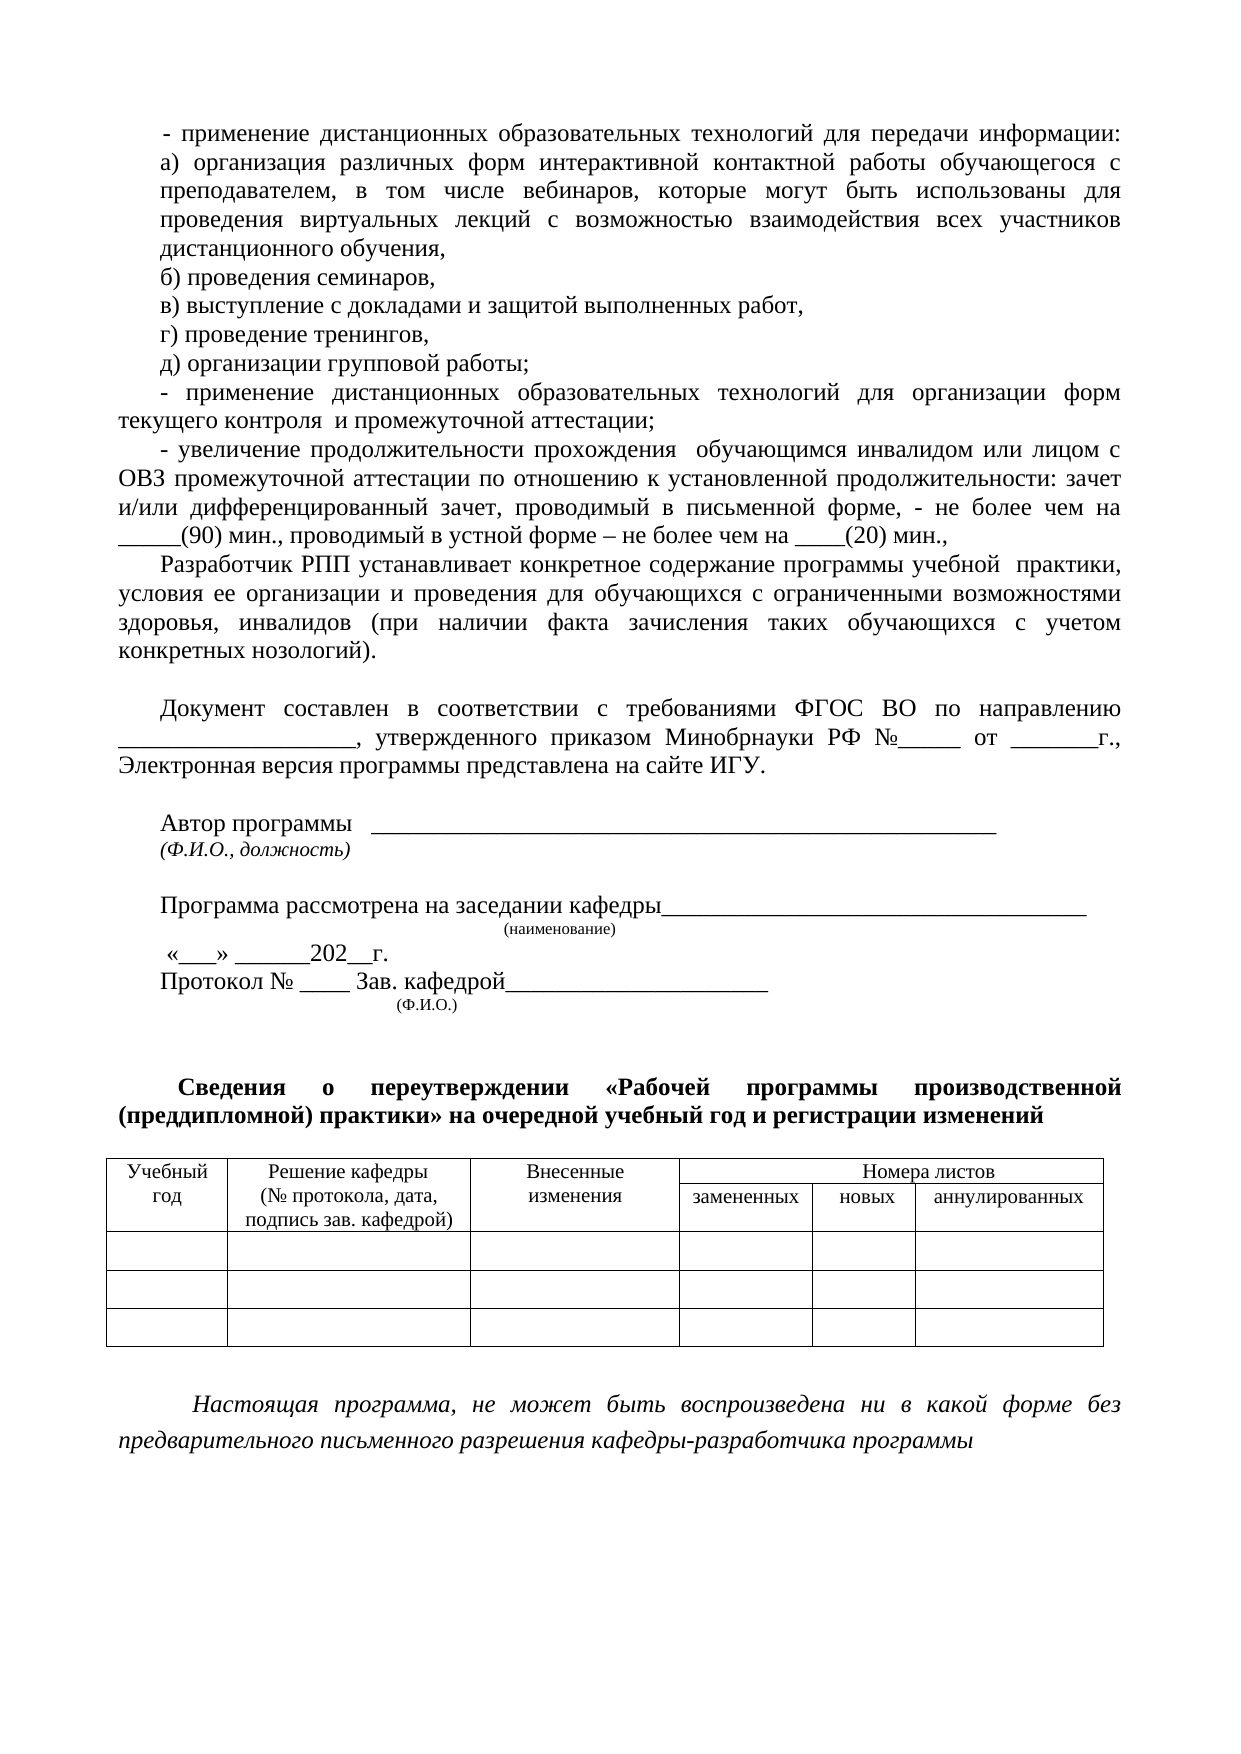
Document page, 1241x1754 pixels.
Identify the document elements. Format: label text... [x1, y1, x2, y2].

text - применение дистанционных образовательных технологий для организации форм текущего контроля и промежуточной аттестации; [118, 377, 1122, 434]
table_cell [107, 1232, 227, 1269]
table_header Внесенные изменения [471, 1159, 679, 1231]
text Программа рассмотрена на заседании кафедры__________________________________ [118, 890, 1122, 918]
table_cell [813, 1309, 915, 1346]
table_cell [916, 1309, 1103, 1346]
table_cell [813, 1271, 915, 1308]
table_cell [228, 1232, 470, 1269]
table_cell [680, 1271, 812, 1308]
table_cell [813, 1232, 915, 1269]
text «___» ______202__г. [118, 938, 1122, 966]
text Протокол № ____ Зав. кафедрой_____________________ [118, 966, 1122, 995]
table_cell аннулированных [916, 1184, 1103, 1231]
table_cell [916, 1232, 1103, 1269]
text Настоящая программа, не может быть воспроизведена ни в какой форме без предварительного письменного разрешения кафедры-разработчика программы [118, 1389, 1122, 1454]
text б) проведения семинаров, [118, 262, 1122, 291]
text - увеличение продолжительности прохождения обучающимся инвалидом или лицом с ОВЗ промежуточной аттестации по отношению к установленной продолжительности: зачет и/или дифференцированный зачет, проводимый в письменной форме, - не более чем на _____(90) мин., проводимый в устной форме – не более чем на ____(20) мин., [118, 434, 1122, 549]
table_header Номера листов [680, 1159, 1103, 1183]
table_cell новых [813, 1184, 915, 1231]
text (наименование) [118, 918, 960, 938]
table_cell [228, 1271, 470, 1308]
table_cell [107, 1309, 227, 1346]
table_cell [471, 1309, 679, 1346]
table_cell [680, 1232, 812, 1269]
table_cell [471, 1232, 679, 1269]
table_cell [228, 1309, 470, 1346]
table_header Учебный год [107, 1159, 227, 1231]
text Сведения о переутверждении «Рабочей программы производственной (преддипломной) практики» на очередной учебный год и регистрации изменений [118, 1072, 1122, 1129]
text г) проведение тренингов, [118, 319, 1122, 348]
text Разработчик РПП устанавливает конкретное содержание программы учебной практики, условия ее организации и проведения для обучающихся с ограниченными возможностями здоровья, инвалидов (при наличии факта зачисления таких обучающихся с учетом конкретных нозологий). [118, 549, 1122, 664]
text - применение дистанционных образовательных технологий для передачи информации: а) организация различных форм интерактивной контактной работы обучающегося с преподавателем, в том числе вебинаров, которые могут быть использованы для проведения виртуальных лекций с возможностью взаимодействия всех участников дистанционного обучения, [160, 118, 1122, 262]
table_cell замененных [680, 1184, 812, 1231]
text д) организации групповой работы; [118, 348, 1122, 377]
table_cell [916, 1271, 1103, 1308]
text (Ф.И.О.) [118, 995, 694, 1014]
table_cell [471, 1271, 679, 1308]
table_cell [107, 1271, 227, 1308]
text в) выступление с докладами и защитой выполненных работ, [118, 291, 1122, 319]
text (Ф.И.О., должность) [118, 837, 1122, 861]
text Документ составлен в соответствии с требованиями ФГОС ВО по направлению ___________________, утвержденного приказом Минобрнауки РФ №_____ от _______г., Электронная версия программы представлена на сайте ИГУ. [118, 693, 1122, 779]
text Автор программы __________________________________________________ [118, 808, 1122, 837]
table_header Решение кафедры (№ протокола, дата, подпись зав. кафедрой) [228, 1159, 470, 1231]
table_cell [680, 1309, 812, 1346]
